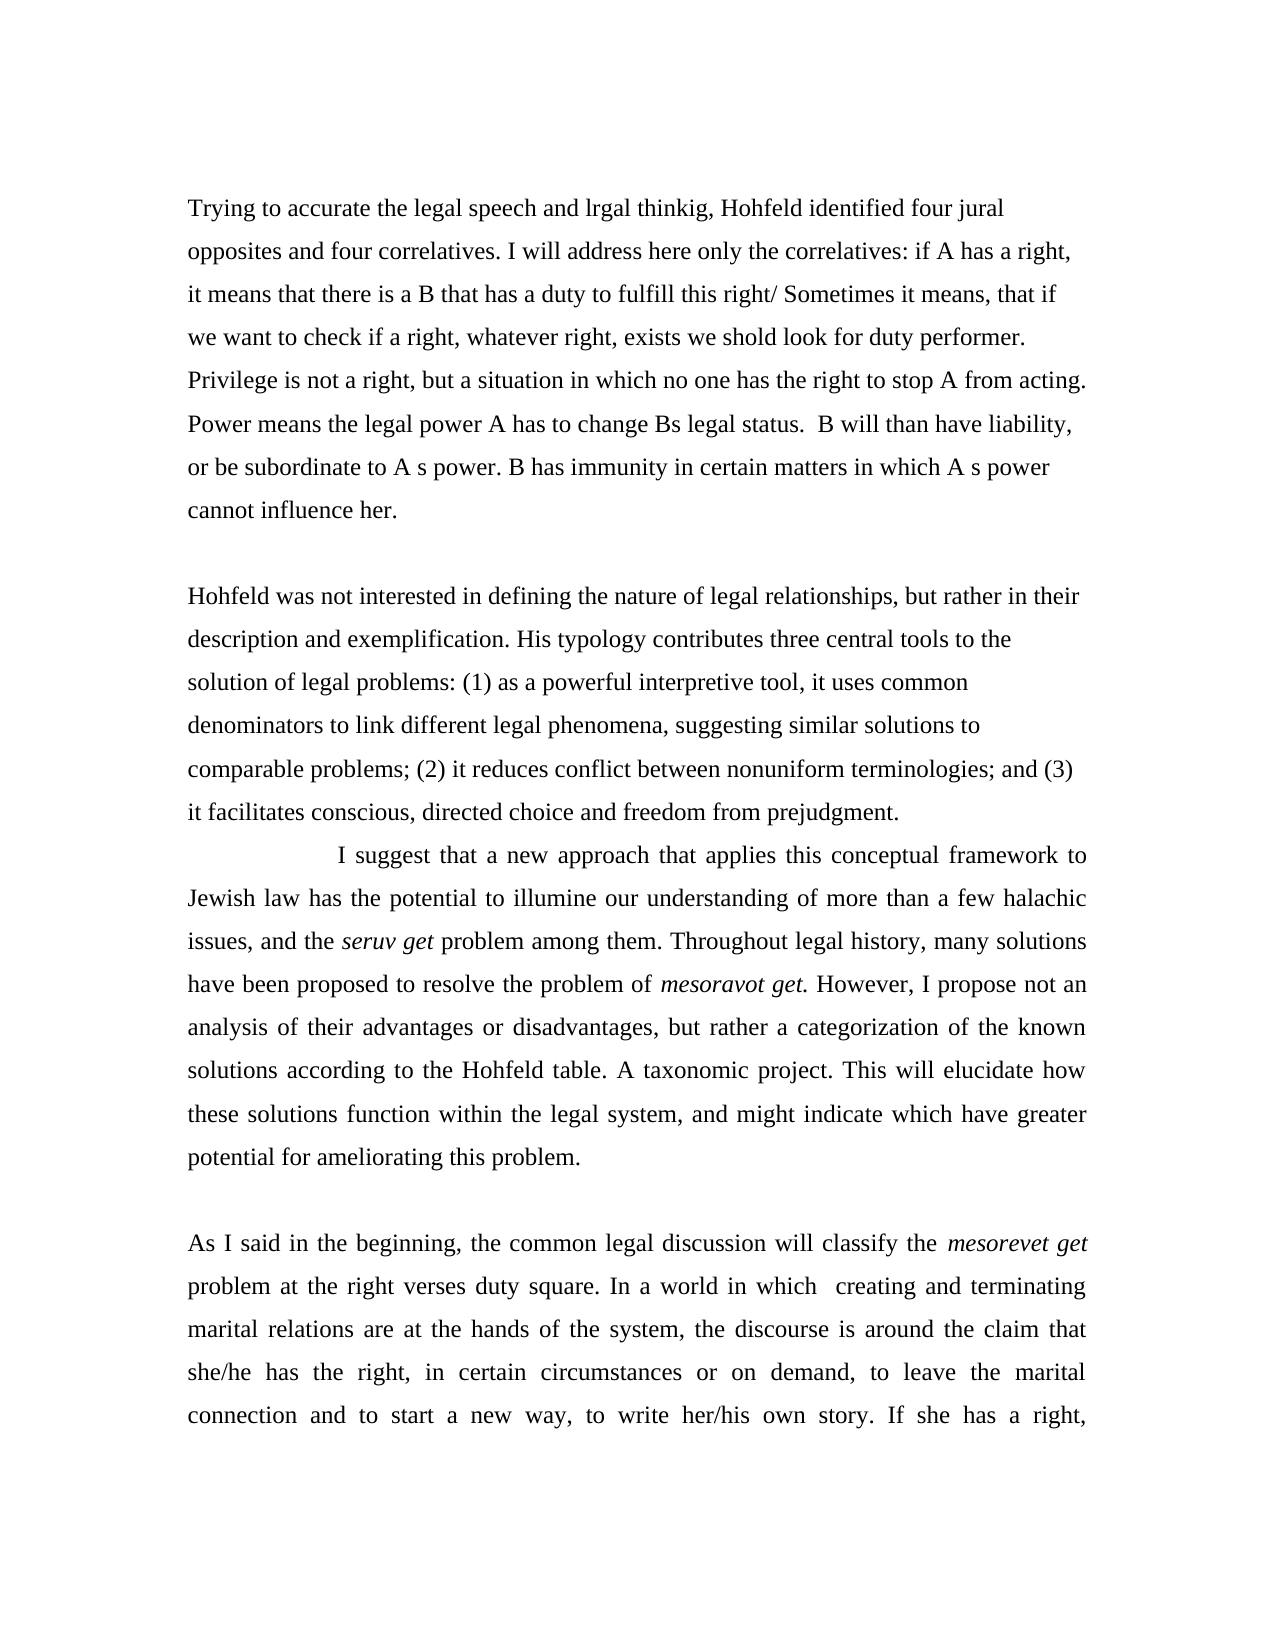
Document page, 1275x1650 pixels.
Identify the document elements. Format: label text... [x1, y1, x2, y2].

text Trying to accurate the legal speech and lrgal thinkig, Hohfeld identified four jural opposites and four correlatives. I will address here only the correlatives: if A has a right, it means that there is a B that has a duty to fulfill this right/ Sometimes it means, that if we want to check if a right, whatever right, exists we shold look for duty performer. Privilege is not a right, but a situation in which no one has the right to stop A from acting. Power means the legal power A has to change Bs legal status. B will than have liability, or be subordinate to A s power. B has immunity in certain matters in which A s power cannot influence her. [187, 193, 1087, 524]
text I suggest that a new approach that applies this conceptual framework to Jewish law has the potential to illumine our understanding of more than a few halachic issues, and the seruv get problem among them. Throughout legal history, many solutions have been proposed to resolve the problem of mesoravot get. However, I propose not an analysis of their advantages or disadvantages, but rather a categorization of the known solutions according to the Hohfeld table. A taxonomic project. This will elucidate how these solutions function within the legal system, and might indicate which have greater potential for ameliorating this problem. [187, 840, 1087, 1171]
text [187, 1228, 1087, 1429]
text Hohfeld was not interested in defining the nature of legal relationships, but rather in their description and exemplification. His typology contributes three central tools to the solution of legal problems: (1) as a powerful interpretive tool, it uses common denominators to link different legal phenomena, suggesting similar solutions to comparable problems; (2) it reduces conflict between nonuniform terminologies; and (3) it facilitates conscious, directed choice and freedom from prejudgment. [187, 581, 1087, 826]
